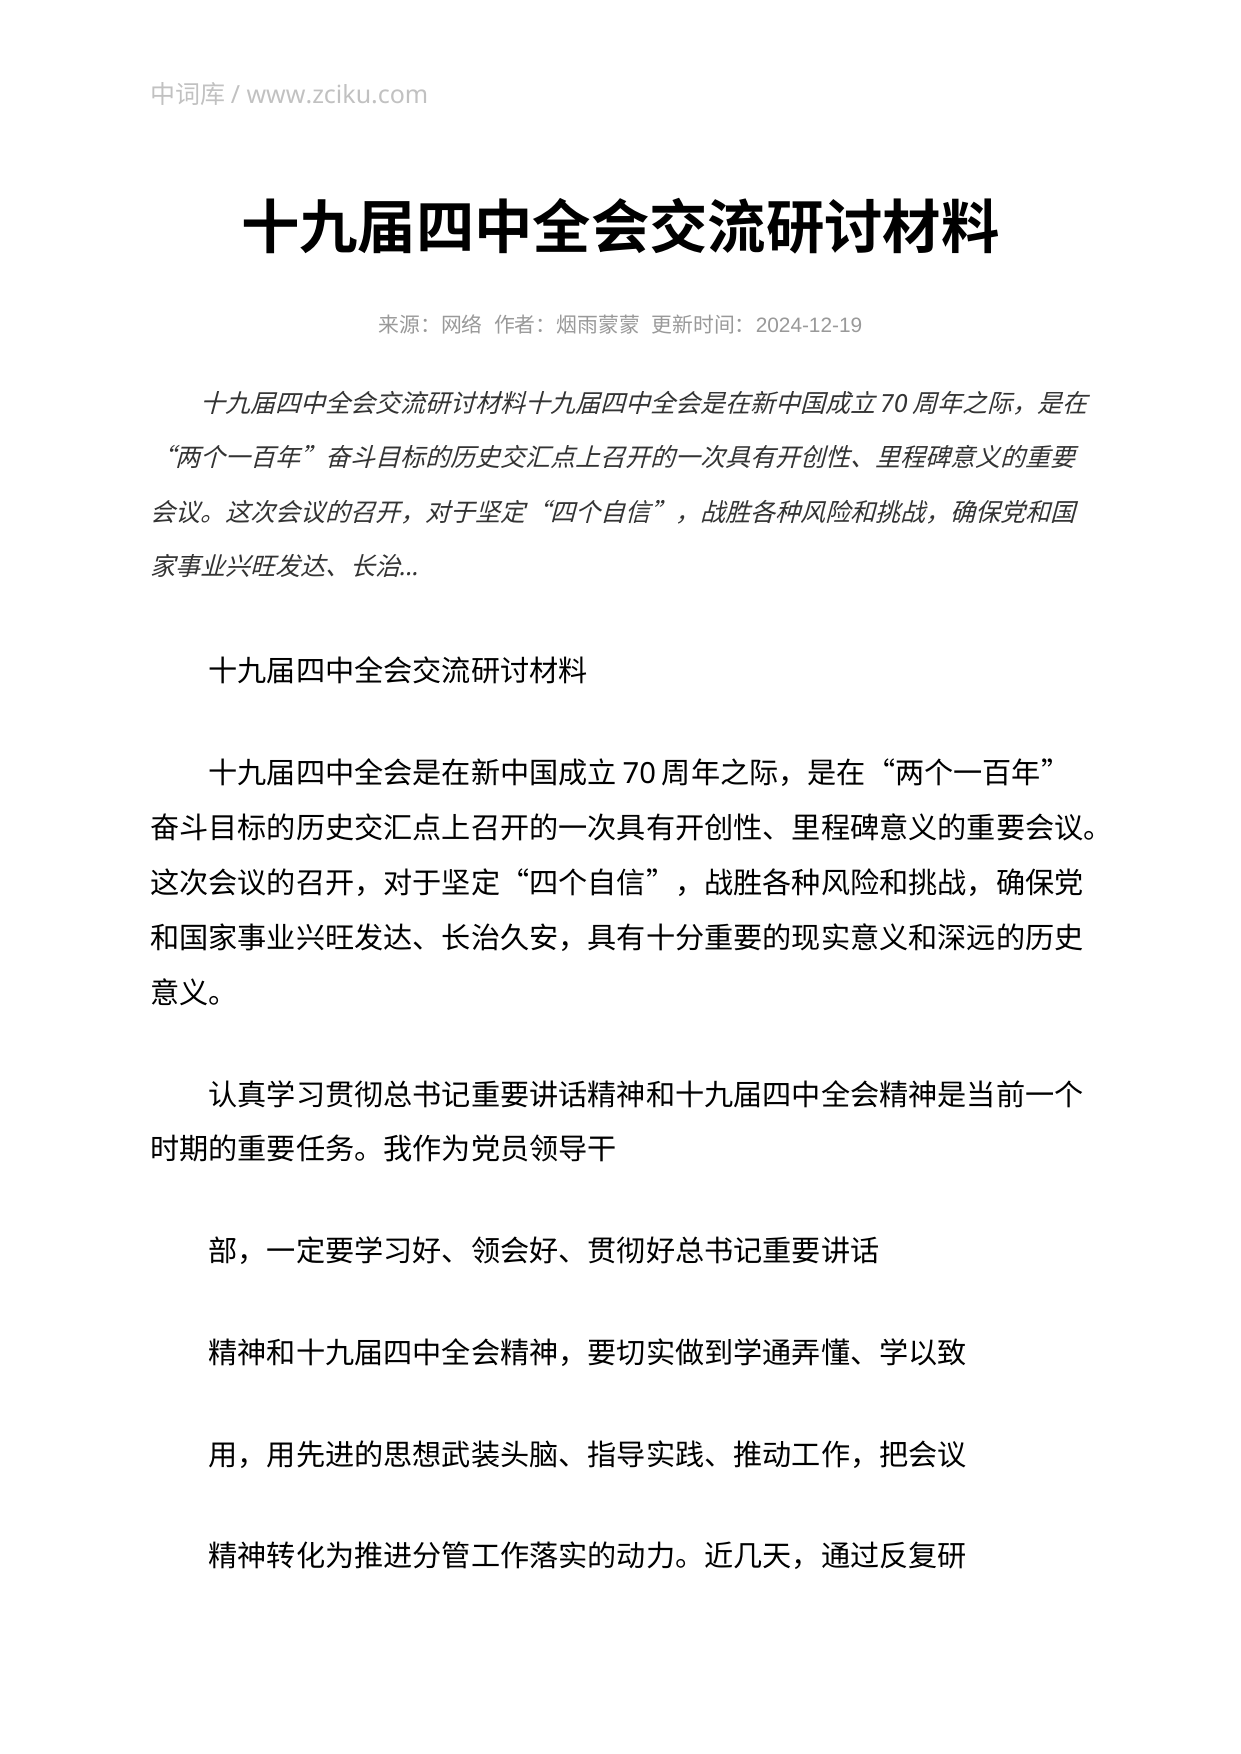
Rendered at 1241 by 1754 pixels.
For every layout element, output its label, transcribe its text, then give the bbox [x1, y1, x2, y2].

text 精神和十九届四中全会精神，要切实做到学通弄懂、学以致 [150, 1329, 1090, 1372]
text 来源：网络 作者：烟雨蒙蒙 更新时间：2024-12-19 [150, 313, 1090, 337]
text 用，用先进的思想武装头脑、指导实践、推动工作，把会议 [150, 1431, 1090, 1473]
text 精神转化为推进分管工作落实的动力。近几天，通过反复研 [150, 1533, 1090, 1575]
subtitle 十九届四中全会交流研讨材料 [150, 181, 1090, 266]
text 认真学习贯彻总书记重要讲话精神和十九届四中全会精神是当前一个时期的重要任务。我作为党员领导干 [150, 1071, 1090, 1168]
text 十九届四中全会是在新中国成立70周年之际，是在“两个一百年”奋斗目标的历史交汇点上召开的一次具有开创性、里程碑意义的重要会议。这次会议的召开，对于坚定“四个自信”，战胜各种风险和挑战，确保党和国家事业兴旺发达、长治久安，具有十分重要的现实意义和深远的历史意义。 [150, 749, 1090, 1012]
text 十九届四中全会交流研讨材料 [150, 648, 1090, 690]
text 十九届四中全会交流研讨材料十九届四中全会是在新中国成立70周年之际，是在“两个一百年”奋斗目标的历史交汇点上召开的一次具有开创性、里程碑意义的重要会议。这次会议的召开，对于坚定“四个自信”，战胜各种风险和挑战，确保党和国家事业兴旺发达、长治... [150, 383, 1090, 583]
text 部，一定要学习好、领会好、贯彻好总书记重要讲话 [150, 1228, 1090, 1270]
